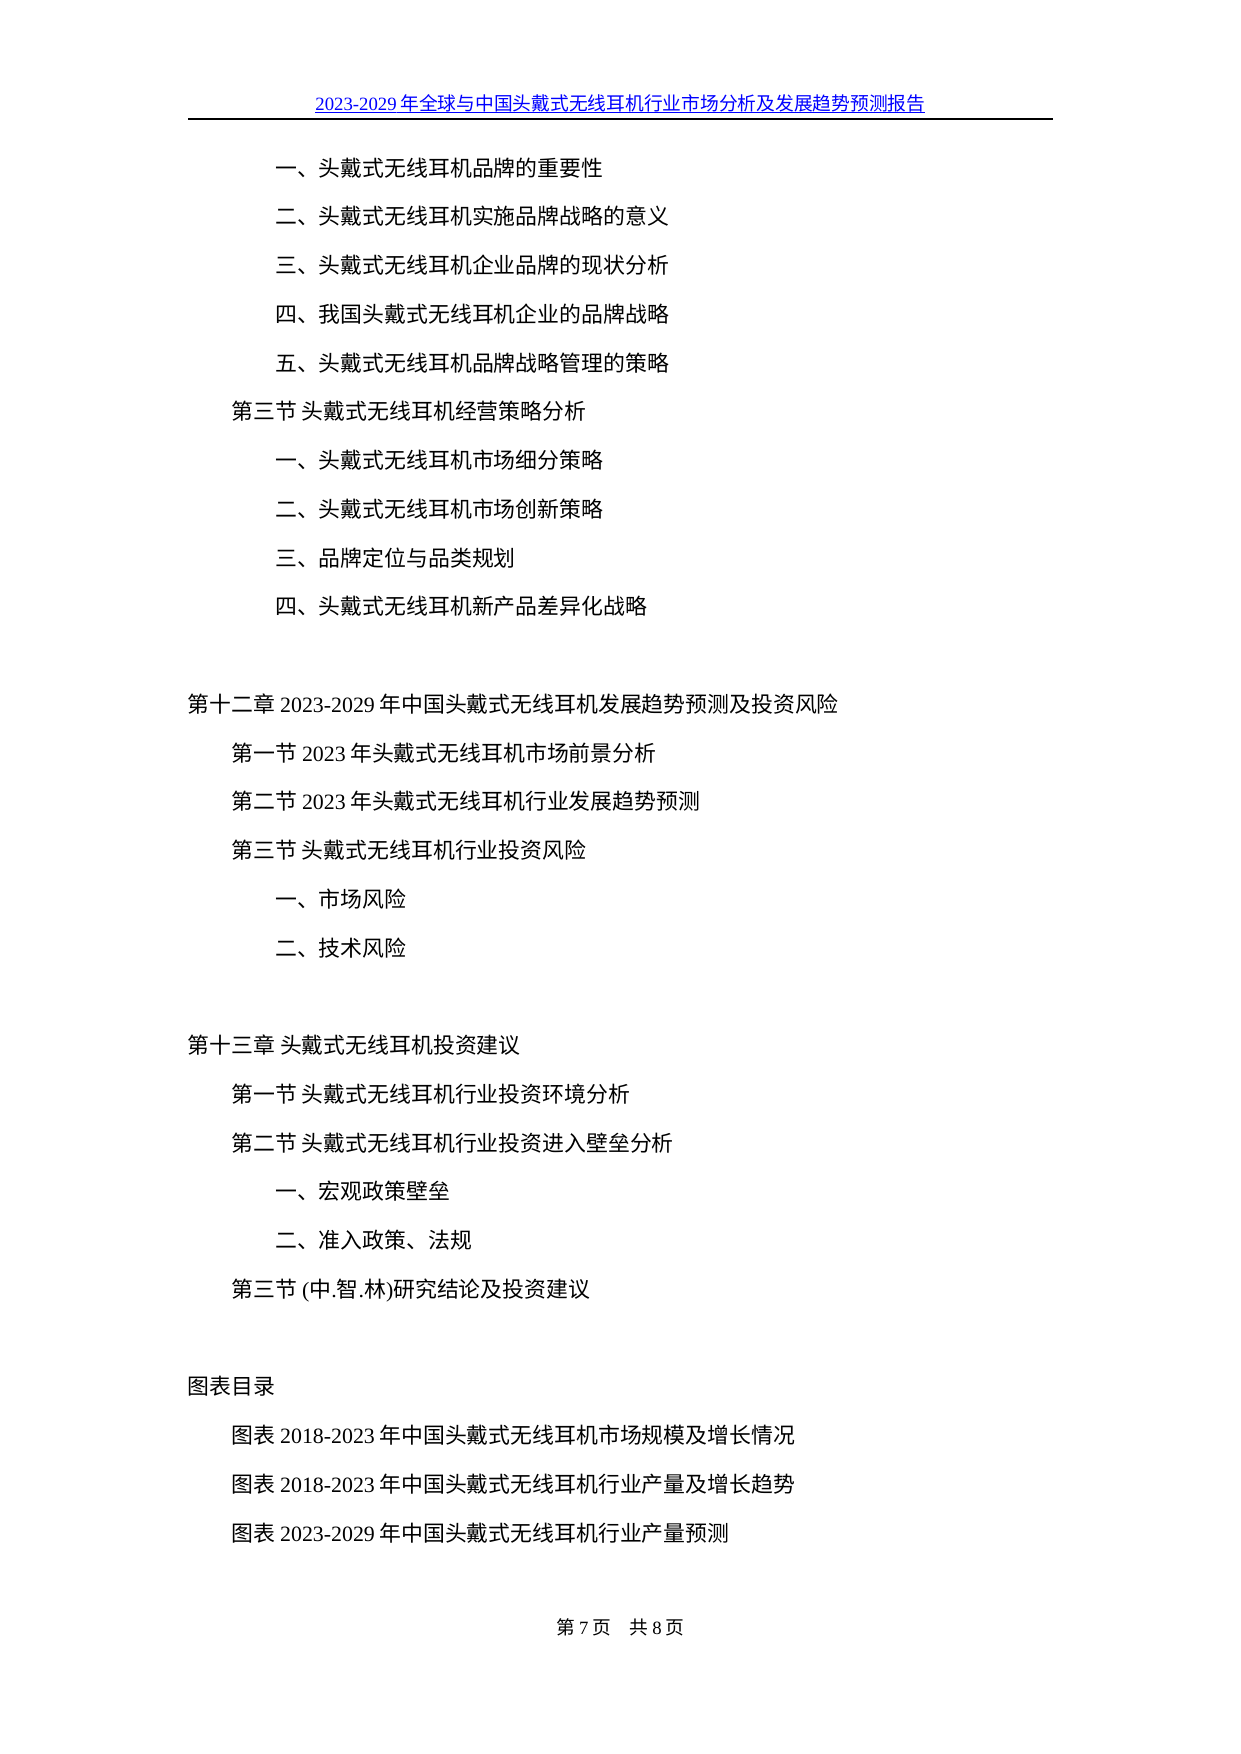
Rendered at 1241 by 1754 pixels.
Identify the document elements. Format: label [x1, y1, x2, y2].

text [187, 150, 1053, 1548]
